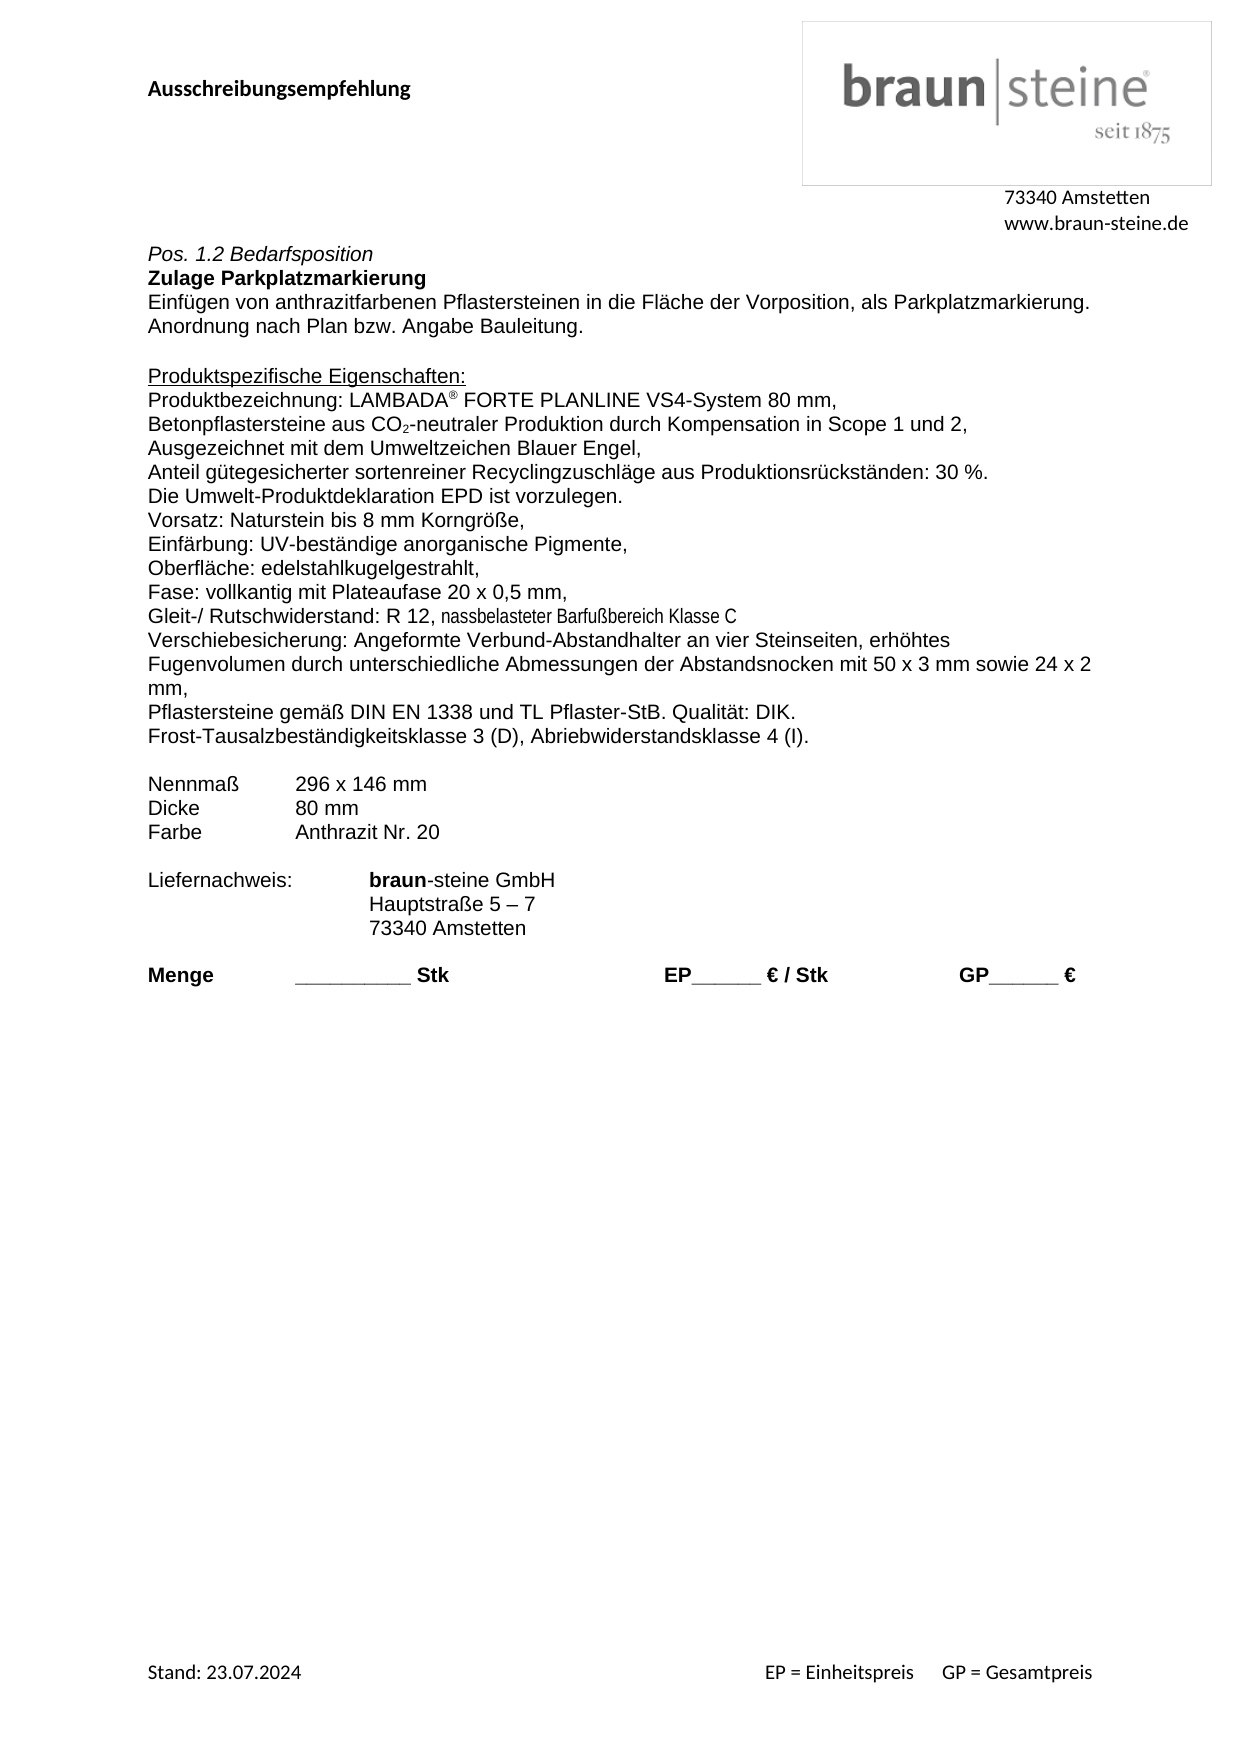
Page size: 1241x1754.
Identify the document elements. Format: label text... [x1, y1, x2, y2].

text Farbe Anthrazit Nr. 20 [148, 819, 1093, 843]
text Einfärbung: UV-beständige anorganische Pigmente, [148, 532, 842, 556]
text Verschiebesicherung: Angeformte Verbund-Abstandhalter an vier Steinseiten, erhöhtes Fugenvolumen durch unterschiedliche Abmessungen der Abstandsnocken mit 50 x 3 mm sowie 24 x 2 mm, [148, 628, 1093, 700]
text Fase: vollkantig mit Plateaufase 20 x 0,5 mm, [148, 580, 842, 604]
text und TL Pflaster-StB. Qualität: . Frost-Tausalzbeständigkeitsklasse 3 (D), Abriebwiderstandsklasse 4 (I). [148, 700, 1093, 748]
text Dicke 80 mm [148, 796, 1093, 819]
text Vorsatz: Naturstein bis 8 mm Korngröße, [148, 508, 842, 532]
text Hauptstraße 5 – 7 [148, 891, 1093, 915]
text Pos. 1.2 Bedarfsposition [148, 242, 1078, 266]
text Produktbezeichnung: LAMBADA® FORTE PLANLINE VS4-System 80 mm, [148, 388, 1093, 412]
picture [793, 12, 1218, 191]
text Die Umwelt-Produktdeklaration EPD ist vorzulegen. [148, 484, 1093, 508]
text Liefernachweis: braun-steine GmbH [148, 867, 1093, 891]
text Zulage Parkplatzmarkierung [148, 266, 1078, 290]
text Ausgezeichnet mit dem Umweltzeichen Blauer Engel, [148, 436, 1093, 460]
text Produktspezifische Eigenschaften: [148, 364, 1093, 388]
text Oberfläche: edelstahlkugelgestrahlt, [148, 556, 842, 580]
text Menge __________ Stk EP______ € / Stk GP______ € [148, 963, 1093, 987]
text Betonpflastersteine aus CO2-neutraler Produktion durch Kompensation in Scope 1 und 2, [148, 412, 1093, 436]
text Einfügen von anthrazitfarbenen Pflastersteinen in die Fläche der Vorposition, als Parkplatzmarkierung. Anordnung nach Plan bzw. Angabe Bauleitung. [148, 290, 1093, 338]
text Anteil gütegesicherter sortenreiner Recyclingzuschläge aus Produktionsrückständen: 30 %. [148, 460, 1093, 484]
text Nennmaß 296 x 146 mm [148, 772, 1093, 796]
text 73340 Amstetten [148, 915, 1093, 939]
text Gleit-/ Rutschwiderstand: R 12, nassbelasteter Barfußbereich Klasse C [148, 604, 1093, 628]
